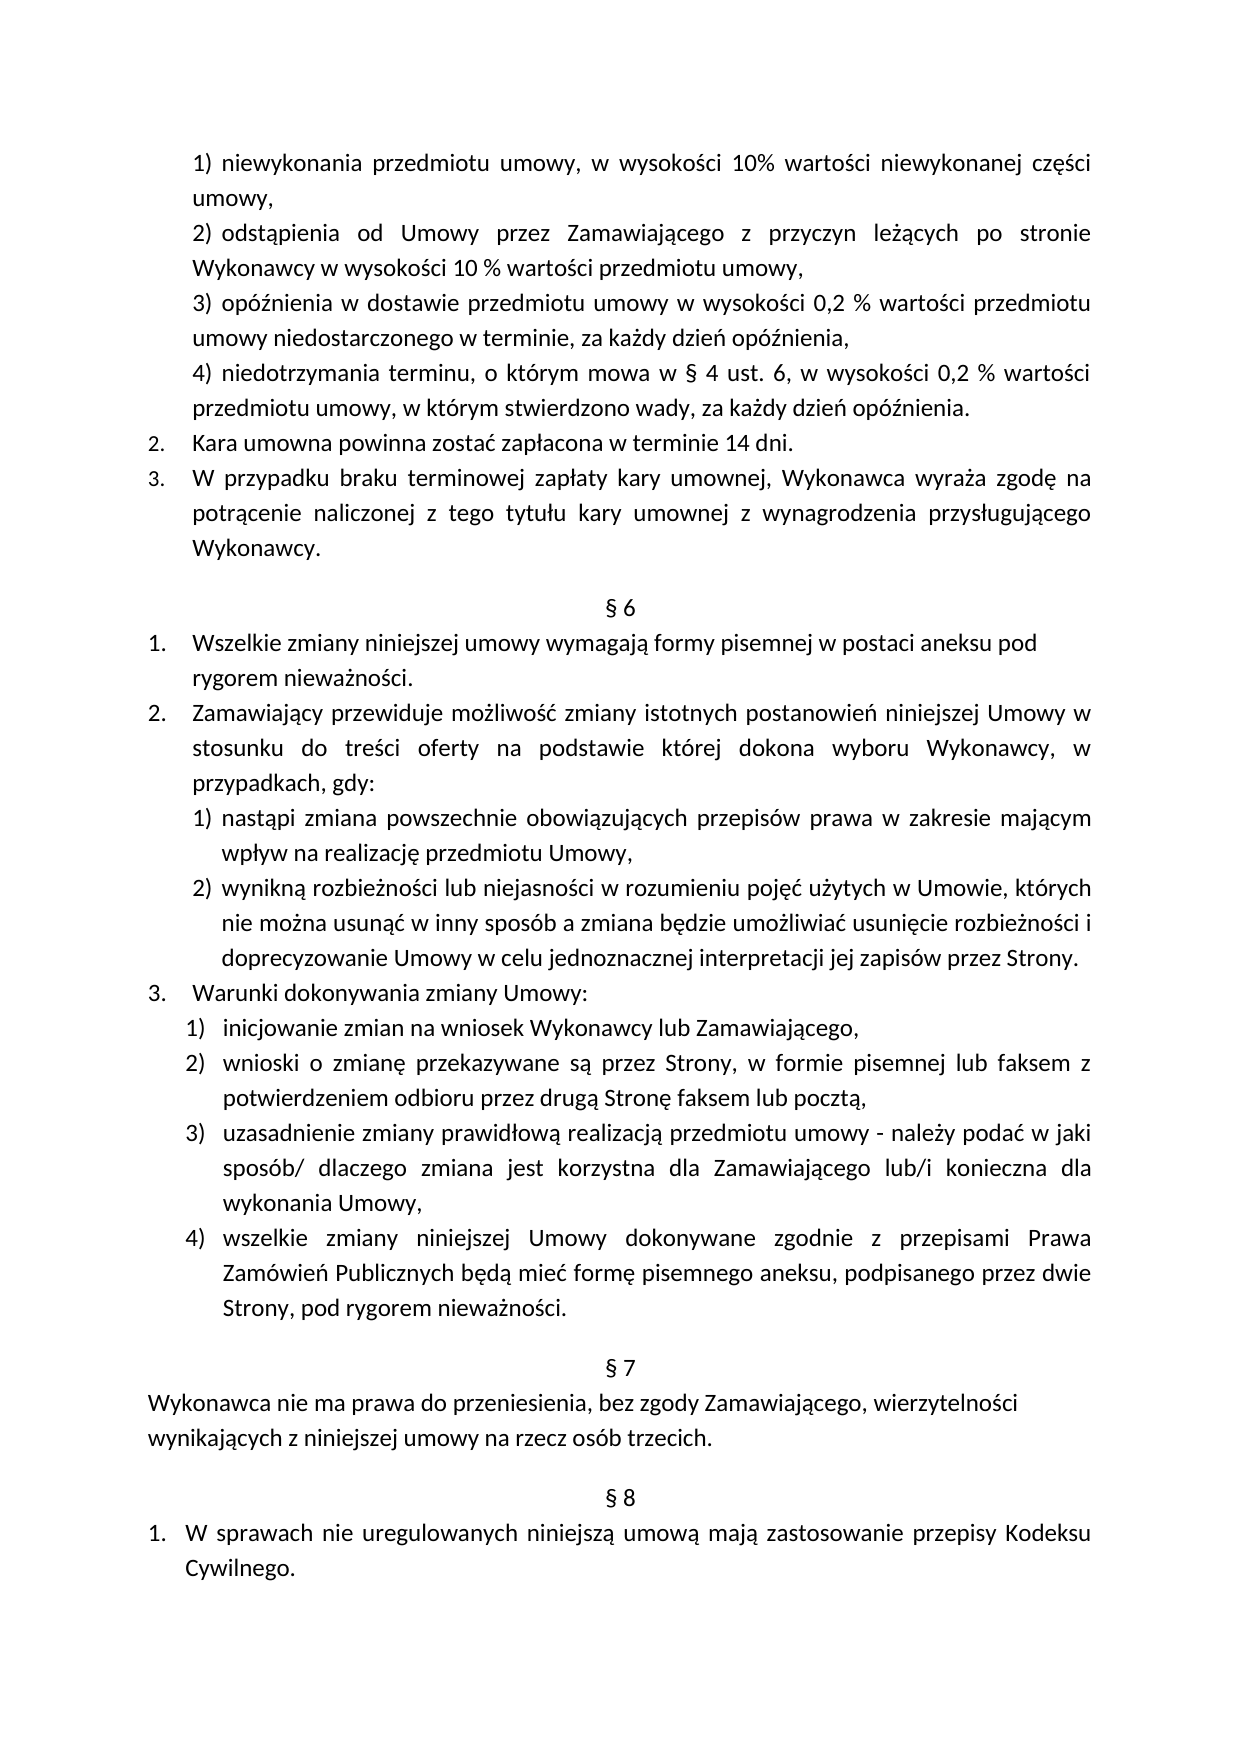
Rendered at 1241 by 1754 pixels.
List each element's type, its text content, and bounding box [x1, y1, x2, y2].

list uzasadnienie zmiany prawidłową realizacją przedmiotu umowy - należy podać w jaki sposób/ dlaczego zmiana jest korzystna dla Zamawiającego lub/i konieczna dla wykonania Umowy, [185, 1118, 1093, 1218]
list nastąpi zmiana powszechnie obowiązujących przepisów prawa w zakresie mającym wpływ na realizację przedmiotu Umowy, [192, 803, 1093, 868]
list opóźnienia w dostawie przedmiotu umowy w wysokości 0,2 % wartości przedmiotu umowy niedostarczonego w terminie, za każdy dzień opóźnienia, [192, 288, 1093, 353]
list wynikną rozbieżności lub niejasności w rozumieniu pojęć użytych w Umowie, których nie można usunąć w inny sposób a zmiana będzie umożliwiać usunięcie rozbieżności i doprecyzowanie Umowy w celu jednoznacznej interpretacji jej zapisów przez Strony. [192, 873, 1093, 973]
list Wszelkie zmiany niniejszej umowy wymagają formy pisemnej w postaci aneksu pod rygorem nieważności. [148, 628, 1093, 693]
list Zamawiający przewiduje możliwość zmiany istotnych postanowień niniejszej Umowy w stosunku do treści oferty na podstawie której dokona wyboru Wykonawcy, w przypadkach, gdy: [148, 698, 1093, 798]
text Wykonawca nie ma prawa do przeniesienia, bez zgody Zamawiającego, wierzytelności wynikających z niniejszej umowy na rzecz osób trzecich. [148, 1388, 1093, 1453]
list wnioski o zmianę przekazywane są przez Strony, w formie pisemnej lub faksem z potwierdzeniem odbioru przez drugą Stronę faksem lub pocztą, [185, 1048, 1093, 1113]
text § 8 [148, 1483, 1093, 1513]
list W sprawach nie uregulowanych niniejszą umową mają zastosowanie przepisy Kodeksu Cywilnego. [148, 1518, 1093, 1583]
list niewykonania przedmiotu umowy, w wysokości 10% wartości niewykonanej części umowy, [192, 148, 1093, 213]
list niedotrzymania terminu, o którym mowa w § 4 ust. 6, w wysokości 0,2 % wartości przedmiotu umowy, w którym stwierdzono wady, za każdy dzień opóźnienia. [192, 358, 1093, 423]
list inicjowanie zmian na wniosek Wykonawcy lub Zamawiającego, [185, 1013, 1093, 1043]
list wszelkie zmiany niniejszej Umowy dokonywane zgodnie z przepisami Prawa Zamówień Publicznych będą mieć formę pisemnego aneksu, podpisanego przez dwie Strony, pod rygorem nieważności. [185, 1223, 1093, 1323]
list Kara umowna powinna zostać zapłacona w terminie 14 dni. [148, 428, 1093, 458]
list odstąpienia od Umowy przez Zamawiającego z przyczyn leżących po stronie Wykonawcy w wysokości 10 % wartości przedmiotu umowy, [192, 218, 1093, 283]
list W przypadku braku terminowej zapłaty kary umownej, Wykonawca wyraża zgodę na potrącenie naliczonej z tego tytułu kary umownej z wynagrodzenia przysługującego Wykonawcy. [148, 463, 1093, 563]
text § 6 [148, 593, 1093, 623]
text § 7 [148, 1353, 1093, 1383]
list Warunki dokonywania zmiany Umowy: [148, 978, 1093, 1008]
